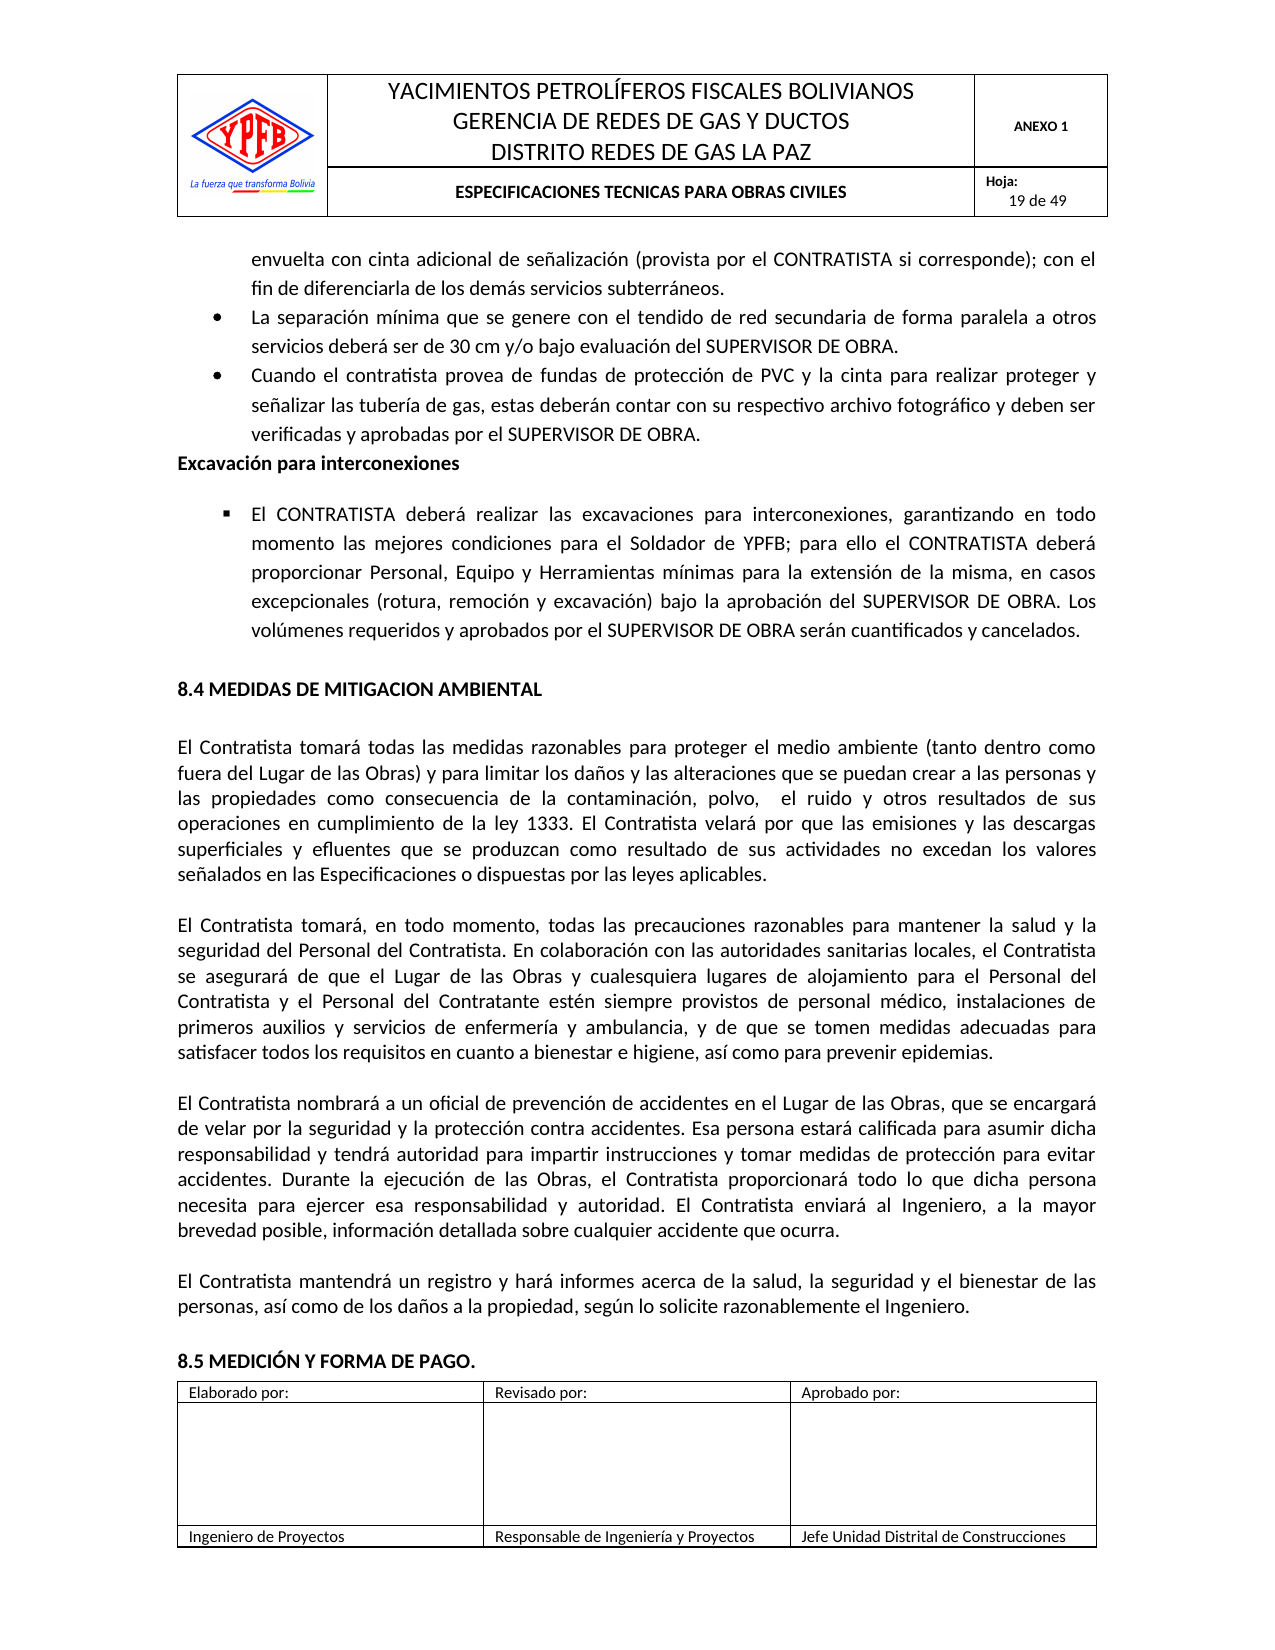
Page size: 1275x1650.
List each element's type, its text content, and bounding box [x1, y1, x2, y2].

list El CONTRATISTA deberá realizar las excavaciones para interconexiones, garantizando en todo momento las mejores condiciones para el Soldador de YPFB; para ello el CONTRATISTA deberá proporcionar Personal, Equipo y Herramientas mínimas para la extensión de la misma, en casos excepcionales (rotura, remoción y excavación) bajo la aprobación del SUPERVISOR DE OBRA. Los volúmenes requeridos y aprobados por el SUPERVISOR DE OBRA serán cuantificados y cancelados. [222, 501, 1098, 643]
text El Contratista tomará todas las medidas razonables para proteger el medio ambiente (tanto dentro como fuera del Lugar de las Obras) y para limitar los daños y las alteraciones que se puedan crear a las personas y las propiedades como consecuencia de la contaminación, polvo, el ruido y otros resultados de sus operaciones en cumplimiento de la ley 1333. El Contratista velará por que las emisiones y las descargas superficiales y efluentes que se produzcan como resultado de sus actividades no excedan los valores señalados en las Especificaciones o dispuestas por las leyes aplicables. [177, 734, 1098, 887]
text 8.4 MEDIDAS DE MITIGACION AMBIENTAL [177, 676, 1098, 701]
text El Contratista nombrará a un oficial de prevención de accidentes en el Lugar de las Obras, que se encargará de velar por la seguridad y la protección contra accidentes. Esa persona estará calificada para asumir dicha responsabilidad y tendrá autoridad para impartir instrucciones y tomar medidas de protección para evitar accidentes. Durante la ejecución de las Obras, el Contratista proporcionará todo lo que dicha persona necesita para ejercer esa responsabilidad y autoridad. El Contratista enviará al Ingeniero, a la mayor brevedad posible, información detallada sobre cualquier accidente que ocurra. [177, 1090, 1098, 1243]
text El Contratista mantendrá un registro y hará informes acerca de la salud, la seguridad y el bienestar de las personas, así como de los daños a la propiedad, según lo solicite razonablemente el Ingeniero. [177, 1268, 1098, 1319]
text El Contratista tomará, en todo momento, todas las precauciones razonables para mantener la salud y la seguridad del Personal del Contratista. En colaboración con las autoridades sanitarias locales, el Contratista se asegurará de que el Lugar de las Obras y cualesquiera lugares de alojamiento para el Personal del Contratista y el Personal del Contratante estén siempre provistos de personal médico, instalaciones de primeros auxilios y servicios de enfermería y ambulancia, y de que se tomen medidas adecuadas para satisfacer todos los requisitos en cuanto a bienestar e higiene, así como para prevenir epidemias. [177, 912, 1098, 1065]
list La separación mínima que se genere con el tendido de red secundaria de forma paralela a otros servicios deberá ser de 30 cm y/o bajo evaluación del SUPERVISOR DE OBRA. [213, 304, 1098, 359]
text Excavación para interconexiones [177, 450, 1098, 476]
picture [188, 93, 316, 198]
text 8.5 MEDICIÓN Y FORMA DE PAGO. [177, 1348, 1098, 1373]
list Cuando el contratista provea de fundas de protección de PVC y la cinta para realizar proteger y señalizar las tubería de gas, estas deberán contar con su respectivo archivo fotográfico y deben ser verificadas y aprobadas por el SUPERVISOR DE OBRA. [213, 363, 1098, 446]
